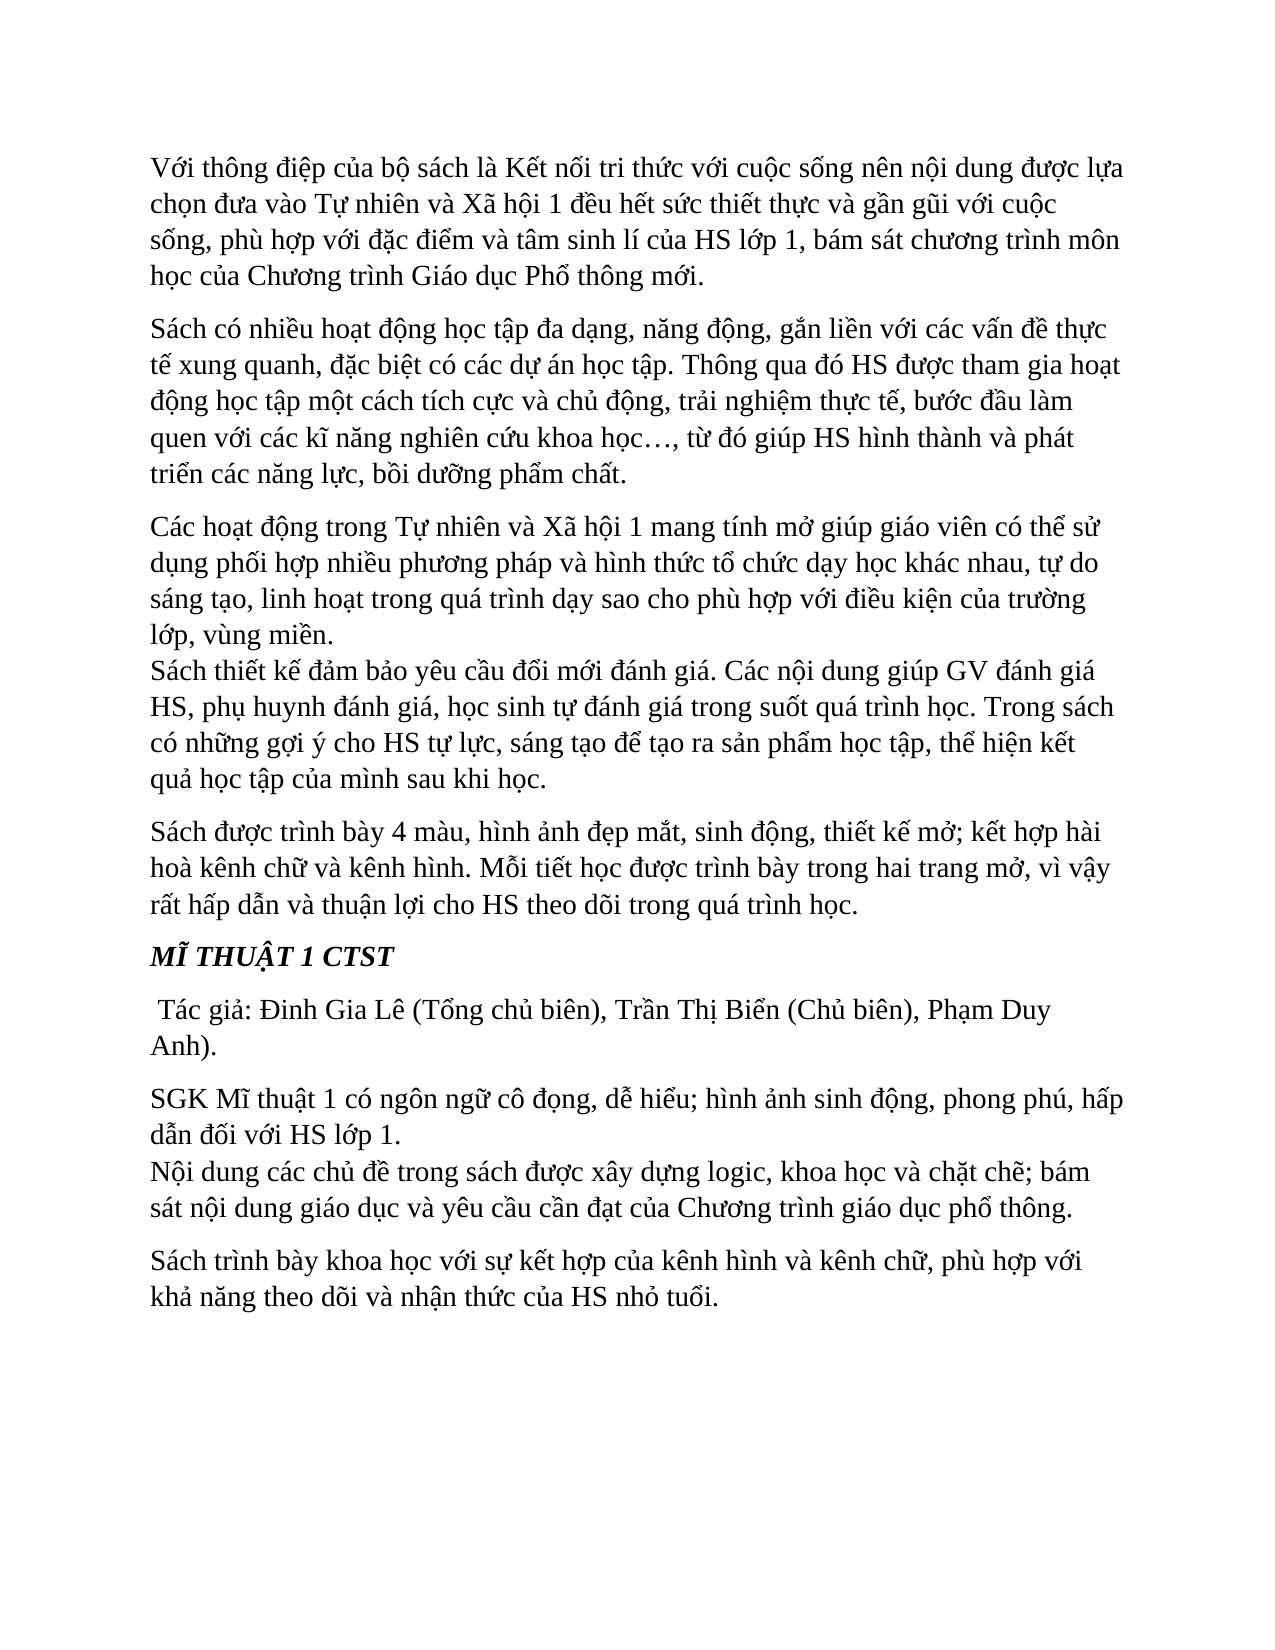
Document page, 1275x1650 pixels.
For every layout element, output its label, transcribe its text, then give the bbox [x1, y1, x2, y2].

text Với thông điệp của bộ sách là Kết nối tri thức với cuộc sống nên nội dung được lựa chọn đưa vào Tự nhiên và Xã hội 1 đều hết sức thiết thực và gần gũi với cuộc sống, phù hợp với đặc điểm và tâm sinh lí của HS lớp 1, bám sát chương trình môn học của Chương trình Giáo dục Phổ thông mới. [150, 150, 1125, 292]
text Sách trình bày khoa học với sự kết hợp của kênh hình và kênh chữ, phù hợp với khả năng theo dõi và nhận thức của HS nhỏ tuổi. [150, 1243, 1125, 1312]
text Tác giả: Đinh Gia Lê (Tổng chủ biên), Trần Thị Biển (Chủ biên), Phạm Duy Anh). [150, 992, 1125, 1062]
text Sách có nhiều hoạt động học tập đa dạng, năng động, gắn liền với các vấn đề thực tế xung quanh, đặc biệt có các dự án học tập. Thông qua đó HS được tham gia hoạt động học tập một cách tích cực và chủ động, trải nghiệm thực tế, bước đầu làm quen với các kĩ năng nghiên cứu khoa học…, từ đó giúp HS hình thành và phát triển các năng lực, bồi dưỡng phẩm chất. [150, 311, 1125, 489]
text MĨ THUẬT 1 CTST [150, 939, 1125, 973]
text Sách được trình bày 4 màu, hình ảnh đẹp mắt, sinh động, thiết kế mở; kết hợp hài hoà kênh chữ và kênh hình. Mỗi tiết học được trình bày trong hai trang mở, vì vậy rất hấp dẫn và thuận lợi cho HS theo dõi trong quá trình học. [150, 814, 1125, 920]
text SGK Mĩ thuật 1 có ngôn ngữ cô đọng, dễ hiểu; hình ảnh sinh động, phong phú, hấp dẫn đối với HS lớp 1. Nội dung các chủ đề trong sách được xây dựng logic, khoa học và chặt chẽ; bám sát nội dung giáo dục và yêu cầu cần đạt của Chương trình giáo dục phổ thông. [150, 1081, 1125, 1223]
text Các hoạt động trong Tự nhiên và Xã hội 1 mang tính mở giúp giáo viên có thể sử dụng phối hợp nhiều phương pháp và hình thức tổ chức dạy học khác nhau, tự do sáng tạo, linh hoạt trong quá trình dạy sao cho phù hợp với điều kiện của trường lớp, vùng miền. Sách thiết kế đảm bảo yêu cầu đổi mới đánh giá. Các nội dung giúp GV đánh giá HS, phụ huynh đánh giá, học sinh tự đánh giá trong suốt quá trình học. Trong sách có những gợi ý cho HS tự lực, sáng tạo để tạo ra sản phẩm học tập, thể hiện kết quả học tập của mình sau khi học. [150, 509, 1125, 795]
